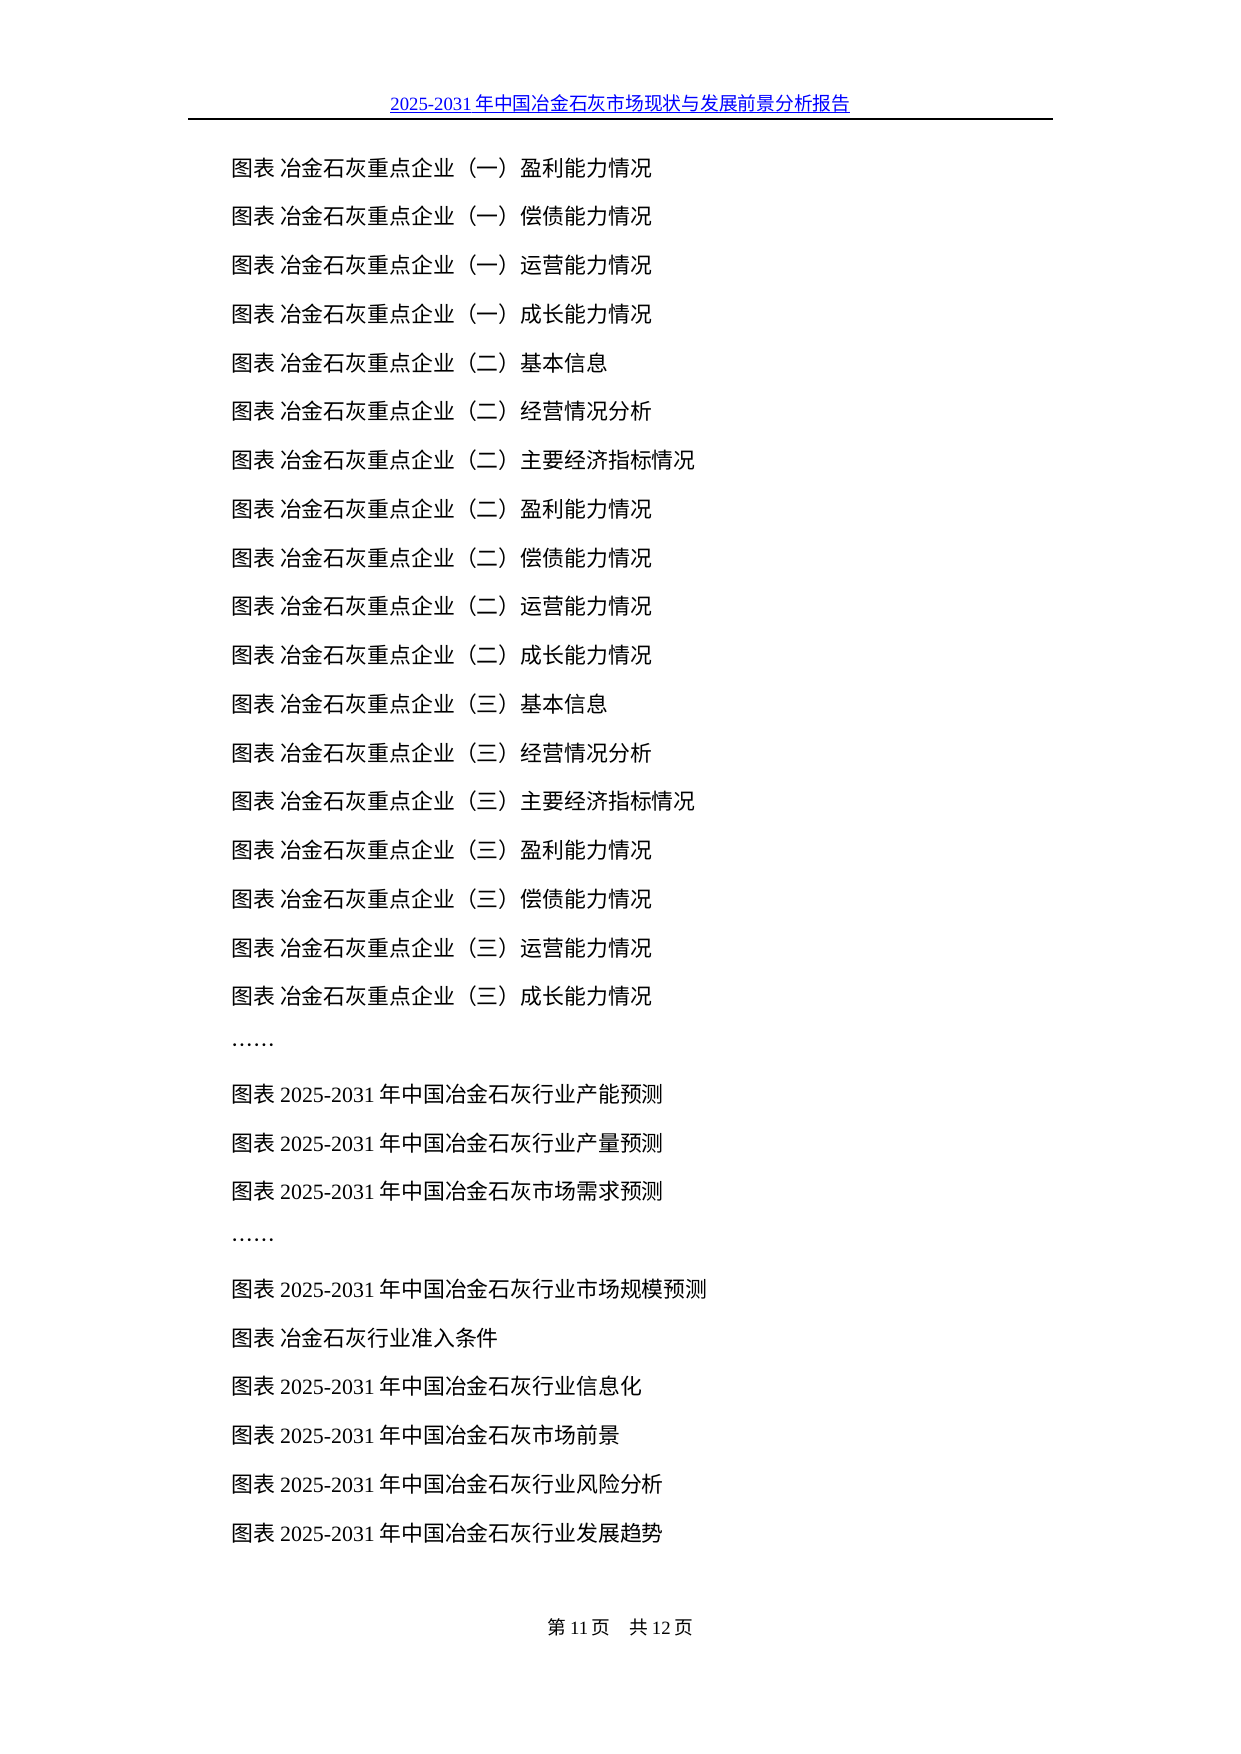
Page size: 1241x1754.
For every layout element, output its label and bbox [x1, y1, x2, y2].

text [187, 150, 1053, 1548]
